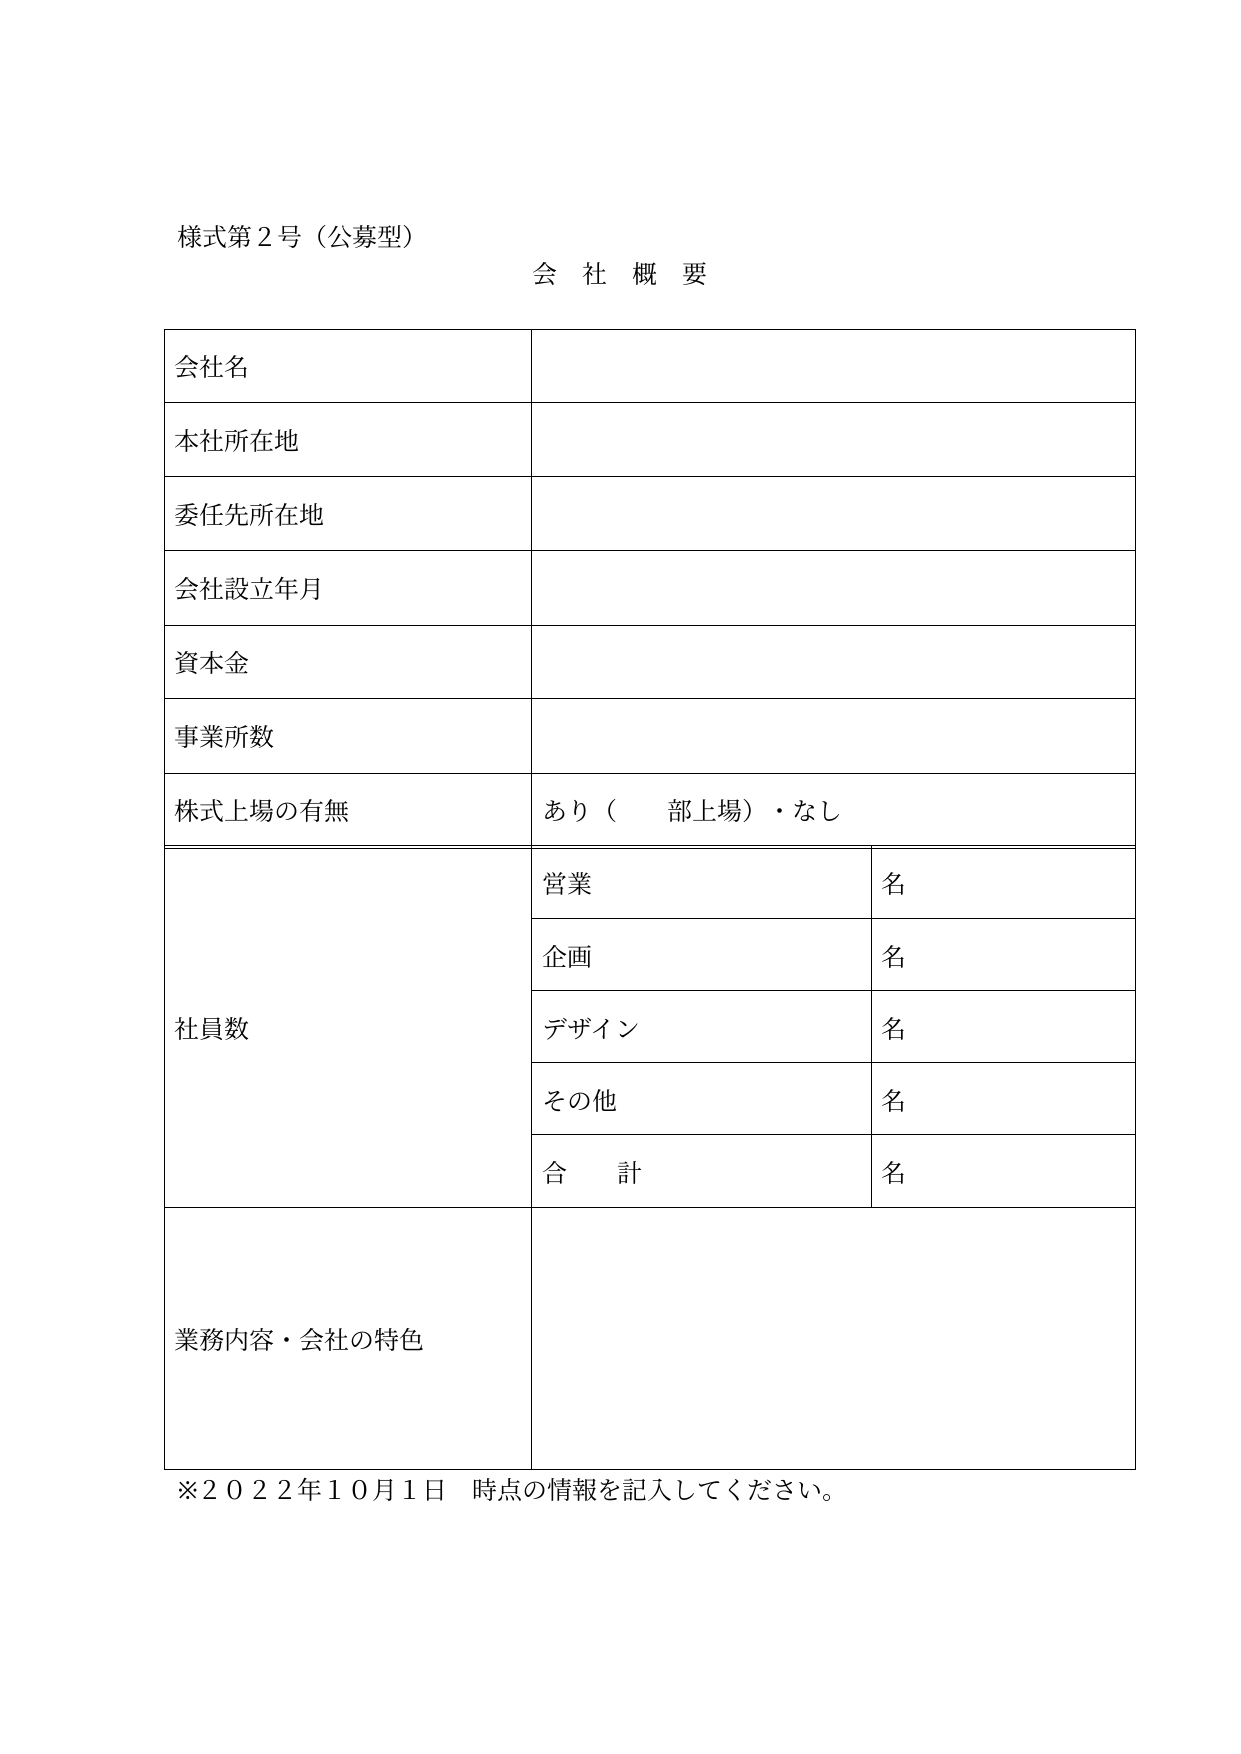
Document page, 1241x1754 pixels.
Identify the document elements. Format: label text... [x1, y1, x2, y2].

table_cell 名 [872, 1063, 1135, 1134]
table_cell [532, 626, 1135, 698]
table_cell あり（ 部上場）・なし [532, 774, 1135, 845]
table_cell 営業 [532, 849, 871, 918]
table_cell [532, 403, 1135, 476]
table_cell 社員数 [165, 849, 531, 1207]
table_cell 名 [872, 849, 1135, 918]
table_cell その他 [532, 1063, 871, 1134]
table_cell [532, 699, 1135, 773]
table_cell [532, 477, 1135, 550]
table_cell 資本金 [165, 626, 531, 698]
table_cell [532, 1208, 1135, 1469]
table_cell 名 [872, 1135, 1135, 1207]
table_cell 本社所在地 [165, 403, 531, 476]
text 様式第２号（公募型） [177, 217, 1063, 254]
table_cell 事業所数 [165, 699, 531, 773]
table_cell 企画 [532, 919, 871, 990]
text ※２０２２年１０月１日 時点の情報を記入してください。 [177, 1470, 1063, 1507]
table_cell 会社設立年月 [165, 551, 531, 624]
table_cell 株式上場の有無 [165, 774, 531, 845]
table_cell 業務内容・会社の特色 [165, 1208, 531, 1469]
table_cell [532, 551, 1135, 624]
text 会 社 概 要 [177, 254, 1063, 292]
table_cell 委任先所在地 [165, 477, 531, 550]
table_cell デザイン [532, 991, 871, 1062]
table_cell 合 計 [532, 1135, 871, 1207]
table_cell 名 [872, 919, 1135, 990]
table_header [532, 330, 1135, 402]
table_cell 名 [872, 991, 1135, 1062]
table_header 会社名 [165, 330, 531, 402]
